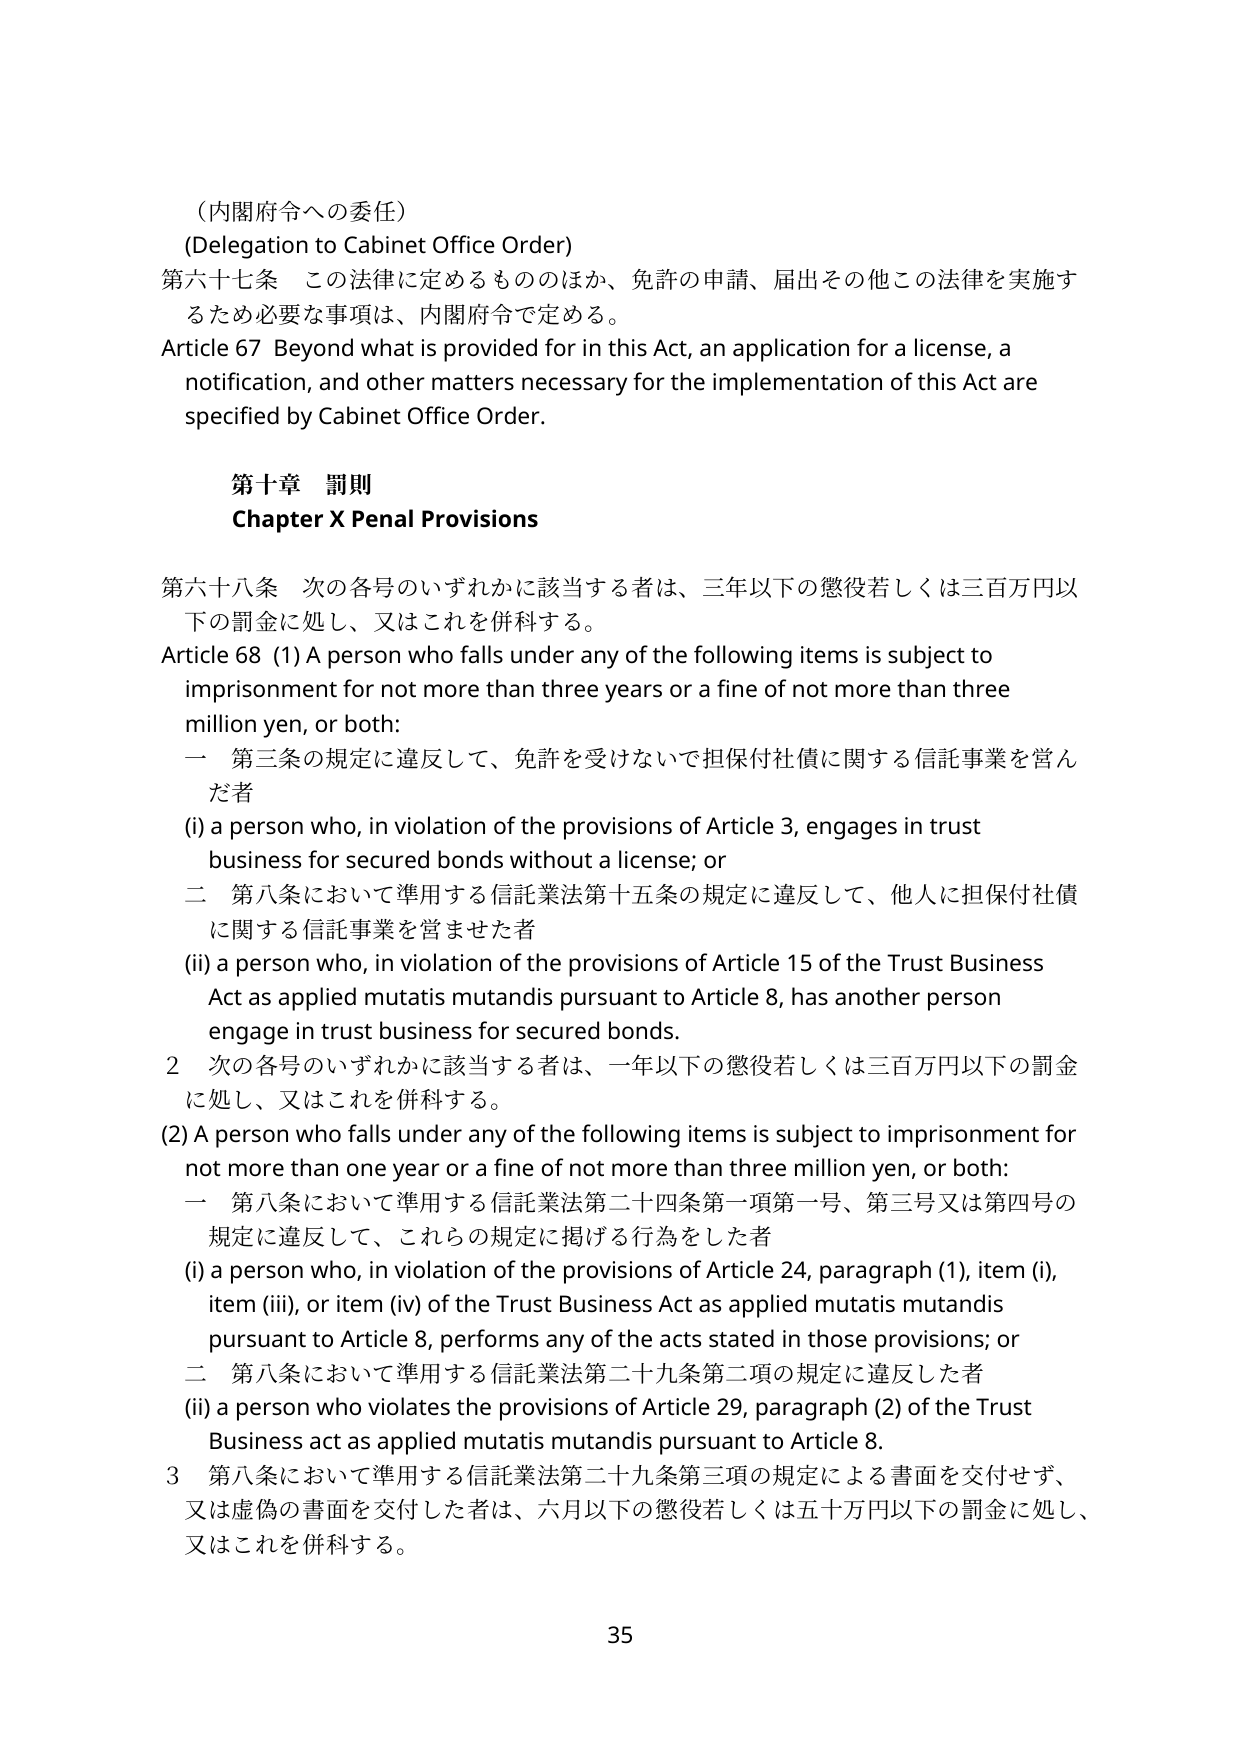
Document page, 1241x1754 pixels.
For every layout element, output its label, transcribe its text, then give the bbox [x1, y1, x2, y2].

text (i) a person who, in violation of the provisions of Article 3, engages in trust business for secured bonds without a license; or [184, 809, 1079, 877]
text （内閣府令への委任） [184, 194, 1079, 228]
text (i) a person who, in violation of the provisions of Article 24, paragraph (1), item (i), item (iii), or item (iv) of the Trust Business Act as applied mutatis mutandis pursuant to Article 8, performs any of the acts stated in those provisions; or [184, 1253, 1079, 1355]
text Article 67 Beyond what is provided for in this Act, an application for a license, a notification, and other matters necessary for the implementation of this Act are specified by Cabinet Office Order. [161, 330, 1079, 433]
text 一 第三条の規定に違反して、免許を受けないで担保付社債に関する信託事業を営んだ者 [184, 740, 1079, 809]
text (ii) a person who, in violation of the provisions of Article 15 of the Trust Business Act as applied mutatis mutandis pursuant to Article 8, has another person engage in trust business for secured bonds. [184, 945, 1079, 1048]
text ３ 第八条において準用する信託業法第二十九条第三項の規定による書面を交付せず、又は虚偽の書面を交付した者は、六月以下の懲役若しくは五十万円以下の罰金に処し、又はこれを併科する。 [161, 1458, 1079, 1560]
text 二 第八条において準用する信託業法第十五条の規定に違反して、他人に担保付社債に関する信託事業を営ませた者 [184, 877, 1079, 945]
text 二 第八条において準用する信託業法第二十九条第二項の規定に違反した者 [184, 1355, 1079, 1389]
text (ii) a person who violates the provisions of Article 29, paragraph (2) of the Trust Business act as applied mutatis mutandis pursuant to Article 8. [184, 1389, 1079, 1458]
text Article 68 (1) A person who falls under any of the following items is subject to imprisonment for not more than three years or a fine of not more than three million yen, or both: [161, 638, 1079, 740]
text 一 第八条において準用する信託業法第二十四条第一項第一号、第三号又は第四号の規定に違反して、これらの規定に掲げる行為をした者 [184, 1184, 1079, 1253]
text 第六十七条 この法律に定めるもののほか、免許の申請、届出その他この法律を実施するため必要な事項は、内閣府令で定める。 [161, 262, 1079, 330]
text ２ 次の各号のいずれかに該当する者は、一年以下の懲役若しくは三百万円以下の罰金に処し、又はこれを併科する。 [161, 1048, 1079, 1116]
text (2) A person who falls under any of the following items is subject to imprisonment for not more than one year or a fine of not more than three million yen, or both: [161, 1116, 1079, 1184]
text 第六十八条 次の各号のいずれかに該当する者は、三年以下の懲役若しくは三百万円以下の罰金に処し、又はこれを併科する。 [161, 569, 1079, 638]
text Chapter X Penal Provisions [230, 501, 1079, 535]
text (Delegation to Cabinet Office Order) [184, 228, 1079, 262]
text 第十章 罰則 [230, 467, 1079, 501]
